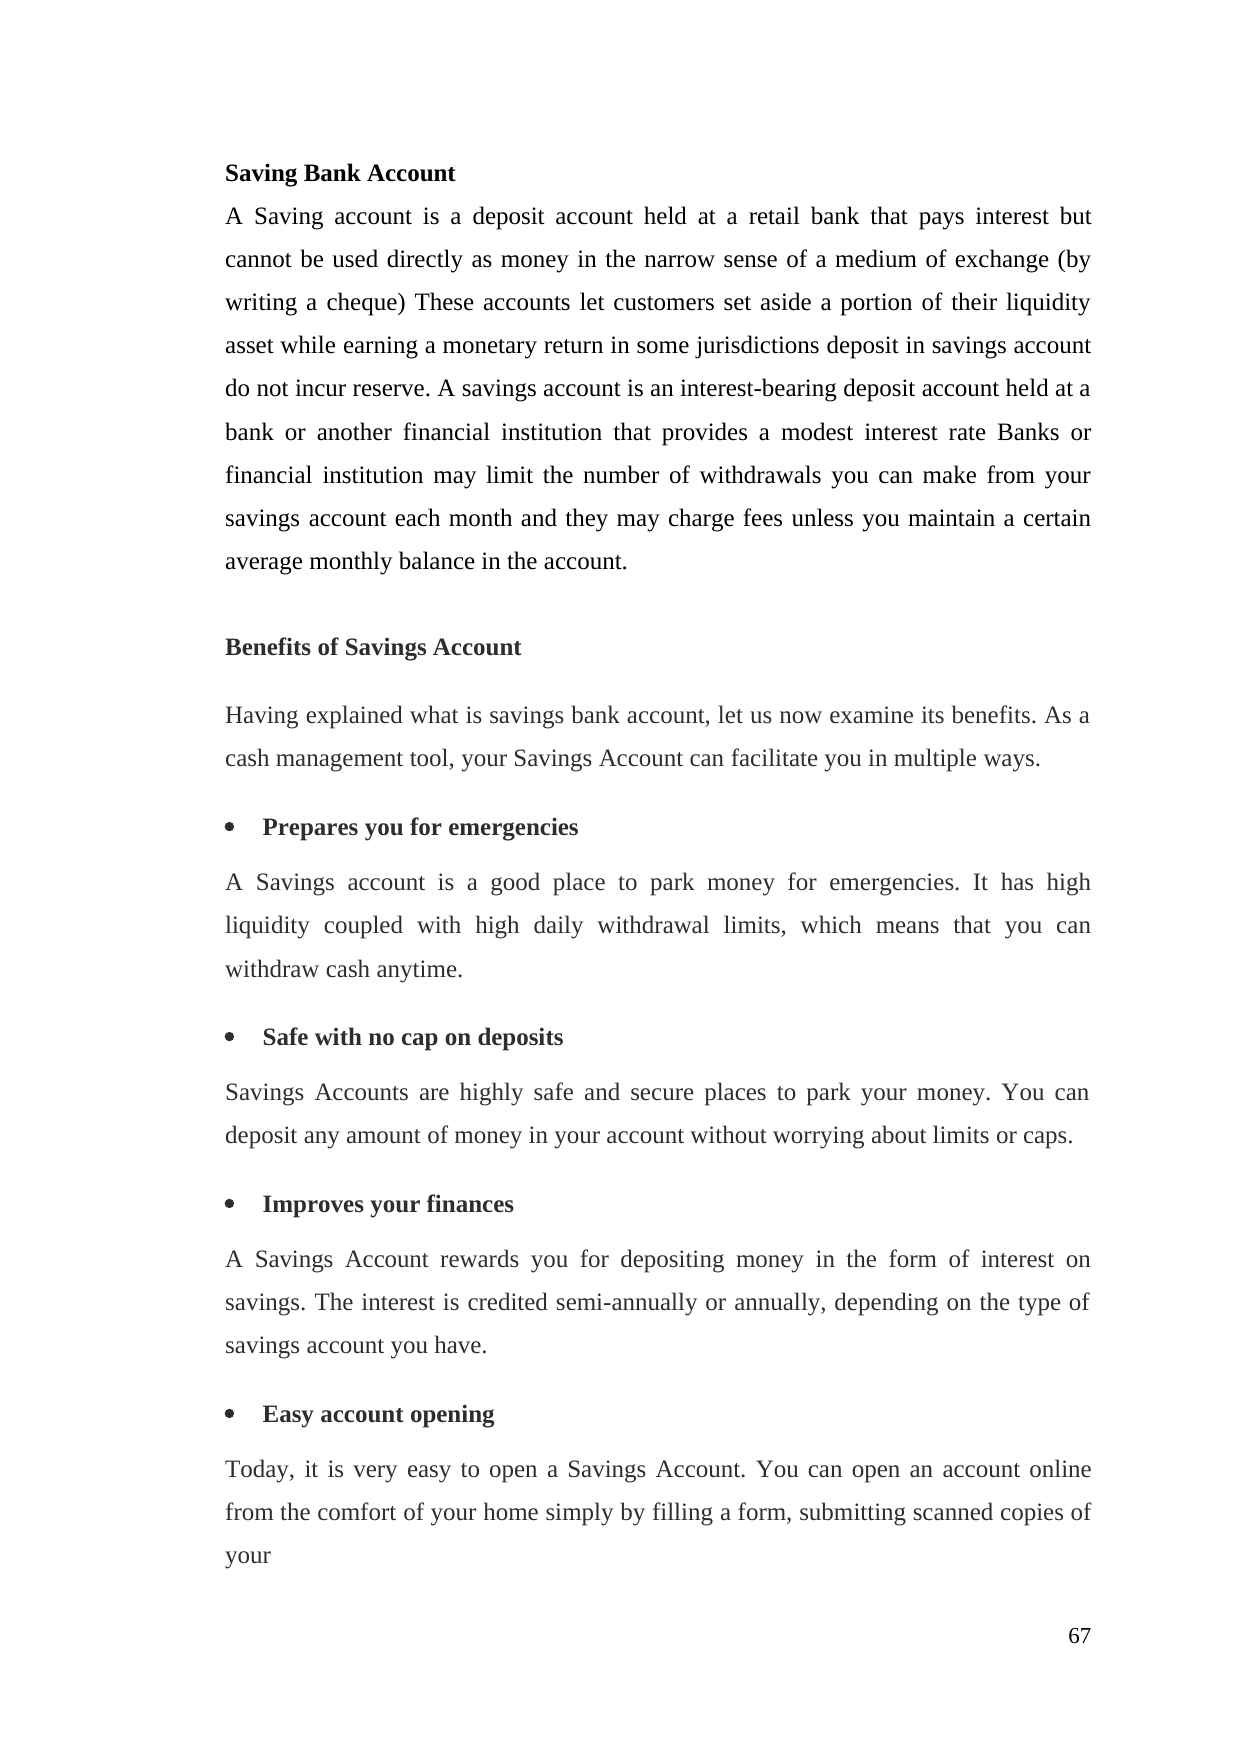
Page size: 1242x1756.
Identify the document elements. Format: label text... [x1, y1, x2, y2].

text A Saving account is a deposit account held at a retail bank that pays interest but cannot be used directly as money in the narrow sense of a medium of exchange (by writing a cheque) These accounts let customers set aside a portion of their liquidity asset while earning a monetary return in some jurisdictions deposit in savings account do not incur reserve. A savings account is an interest-bearing deposit account held at a bank or another financial institution that provides a modest interest rate Banks or financial institution may limit the number of withdrawals you can make from your savings account each month and they may charge fees unless you maintain a certain average monthly balance in the account. [225, 201, 1092, 575]
list Easy account opening [225, 1399, 1108, 1428]
text A Savings Account rewards you for depositing money in the form of interest on savings. The interest is credited semi-annually or annually, depending on the type of savings account you have. [225, 1244, 1091, 1359]
text Savings Accounts are highly safe and secure places to park your money. You can deposit any amount of money in your account without worrying about limits or caps. [225, 1077, 1091, 1149]
text Having explained what is savings bank account, let us now examine its benefits. As a cash management tool, your Savings Account can facilitate you in multiple ways. [225, 700, 1091, 772]
list Improves your finances [225, 1189, 1108, 1218]
text Today, it is very easy to open a Savings Account. You can open an account online from the comfort of your home simply by filling a form, submitting scanned copies of your [225, 1454, 1091, 1569]
text A Savings account is a good place to park money for emergencies. It has high liquidity coupled with high daily withdrawal limits, which means that you can withdraw cash anytime. [225, 867, 1092, 982]
list Prepares you for emergencies [225, 812, 1108, 841]
text Benefits of Savings Account [225, 632, 1108, 661]
subtitle Saving Bank Account [225, 158, 1108, 187]
list Safe with no cap on deposits [225, 1022, 1108, 1051]
